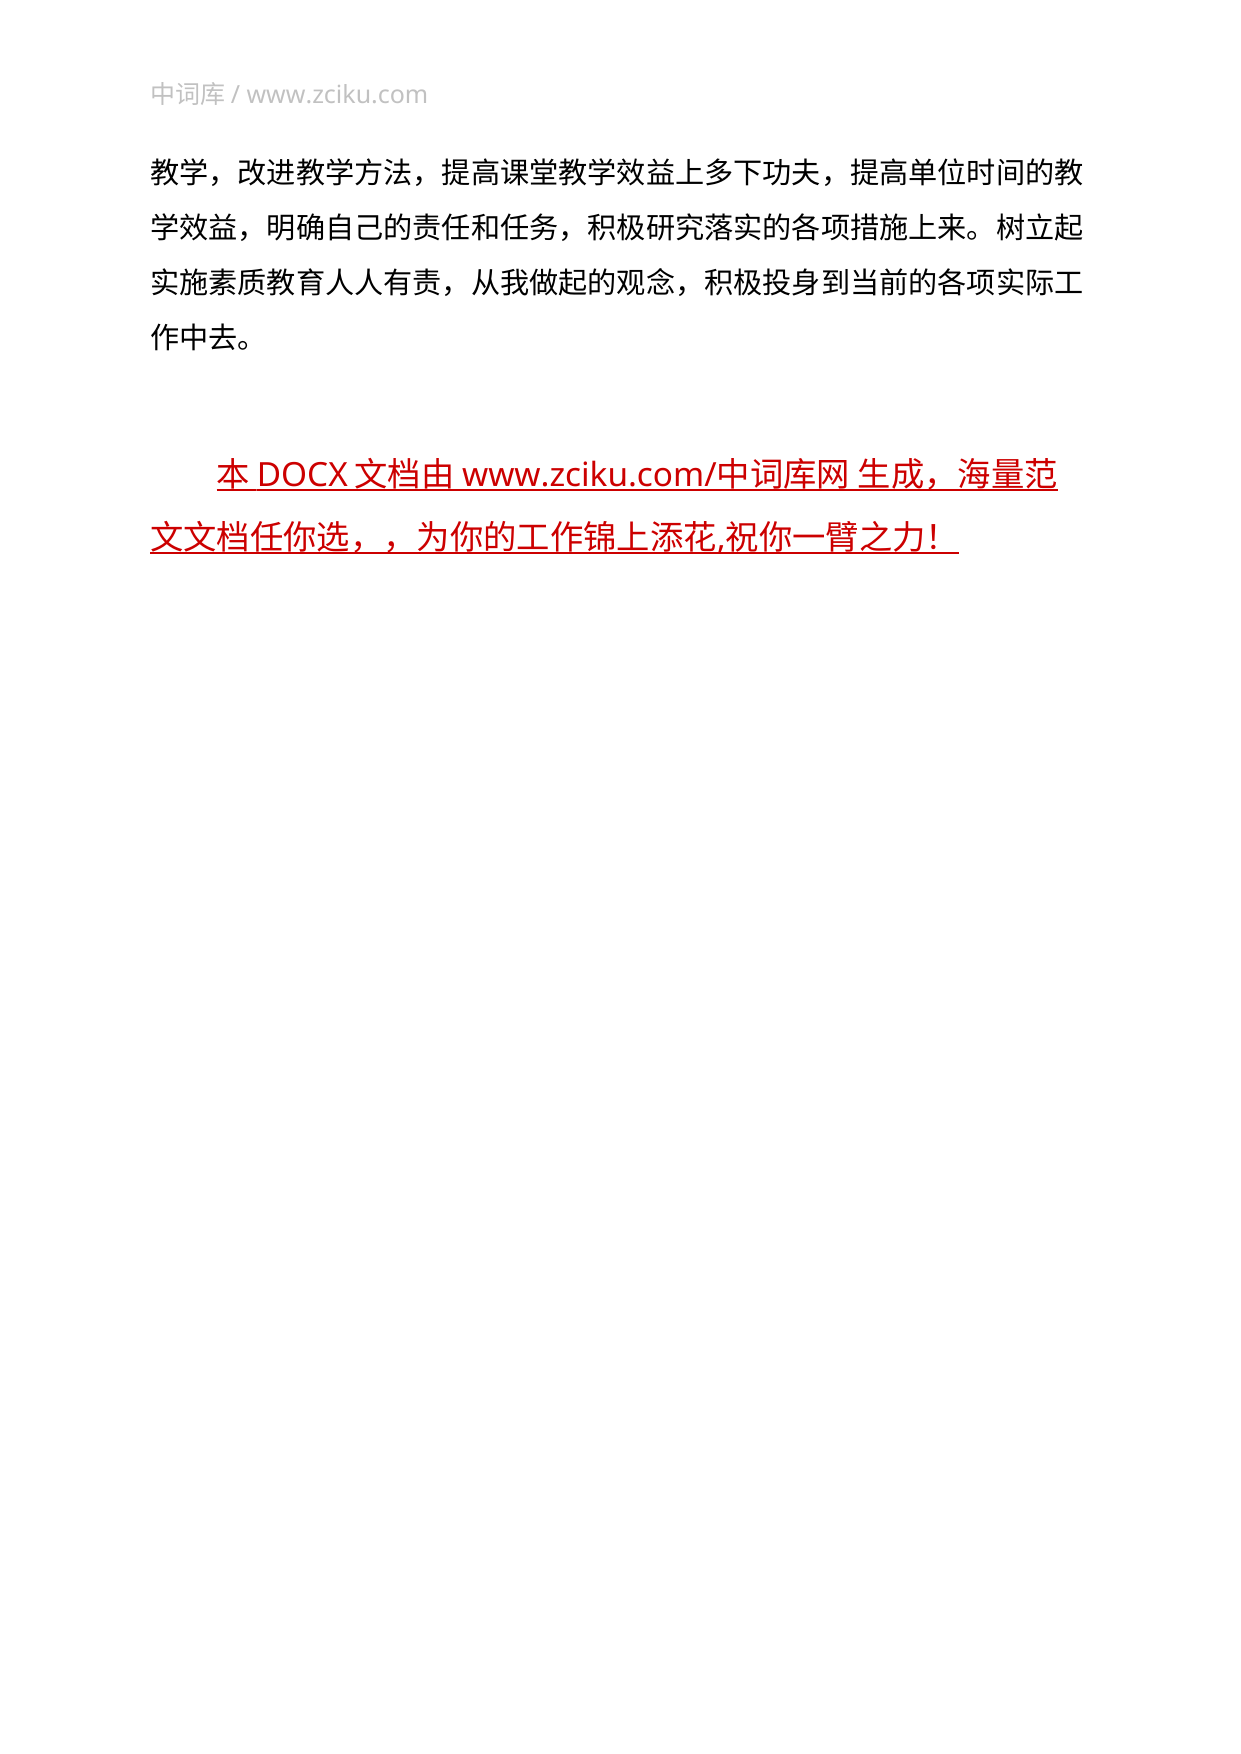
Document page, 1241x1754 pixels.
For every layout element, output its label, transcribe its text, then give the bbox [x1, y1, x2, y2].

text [150, 150, 1090, 357]
text 本DOCX文档由 www.zciku.com/中词库网 生成，海量范文文档任你选，，为你的工作锦上添花,祝你一臂之力！ [150, 448, 1090, 559]
